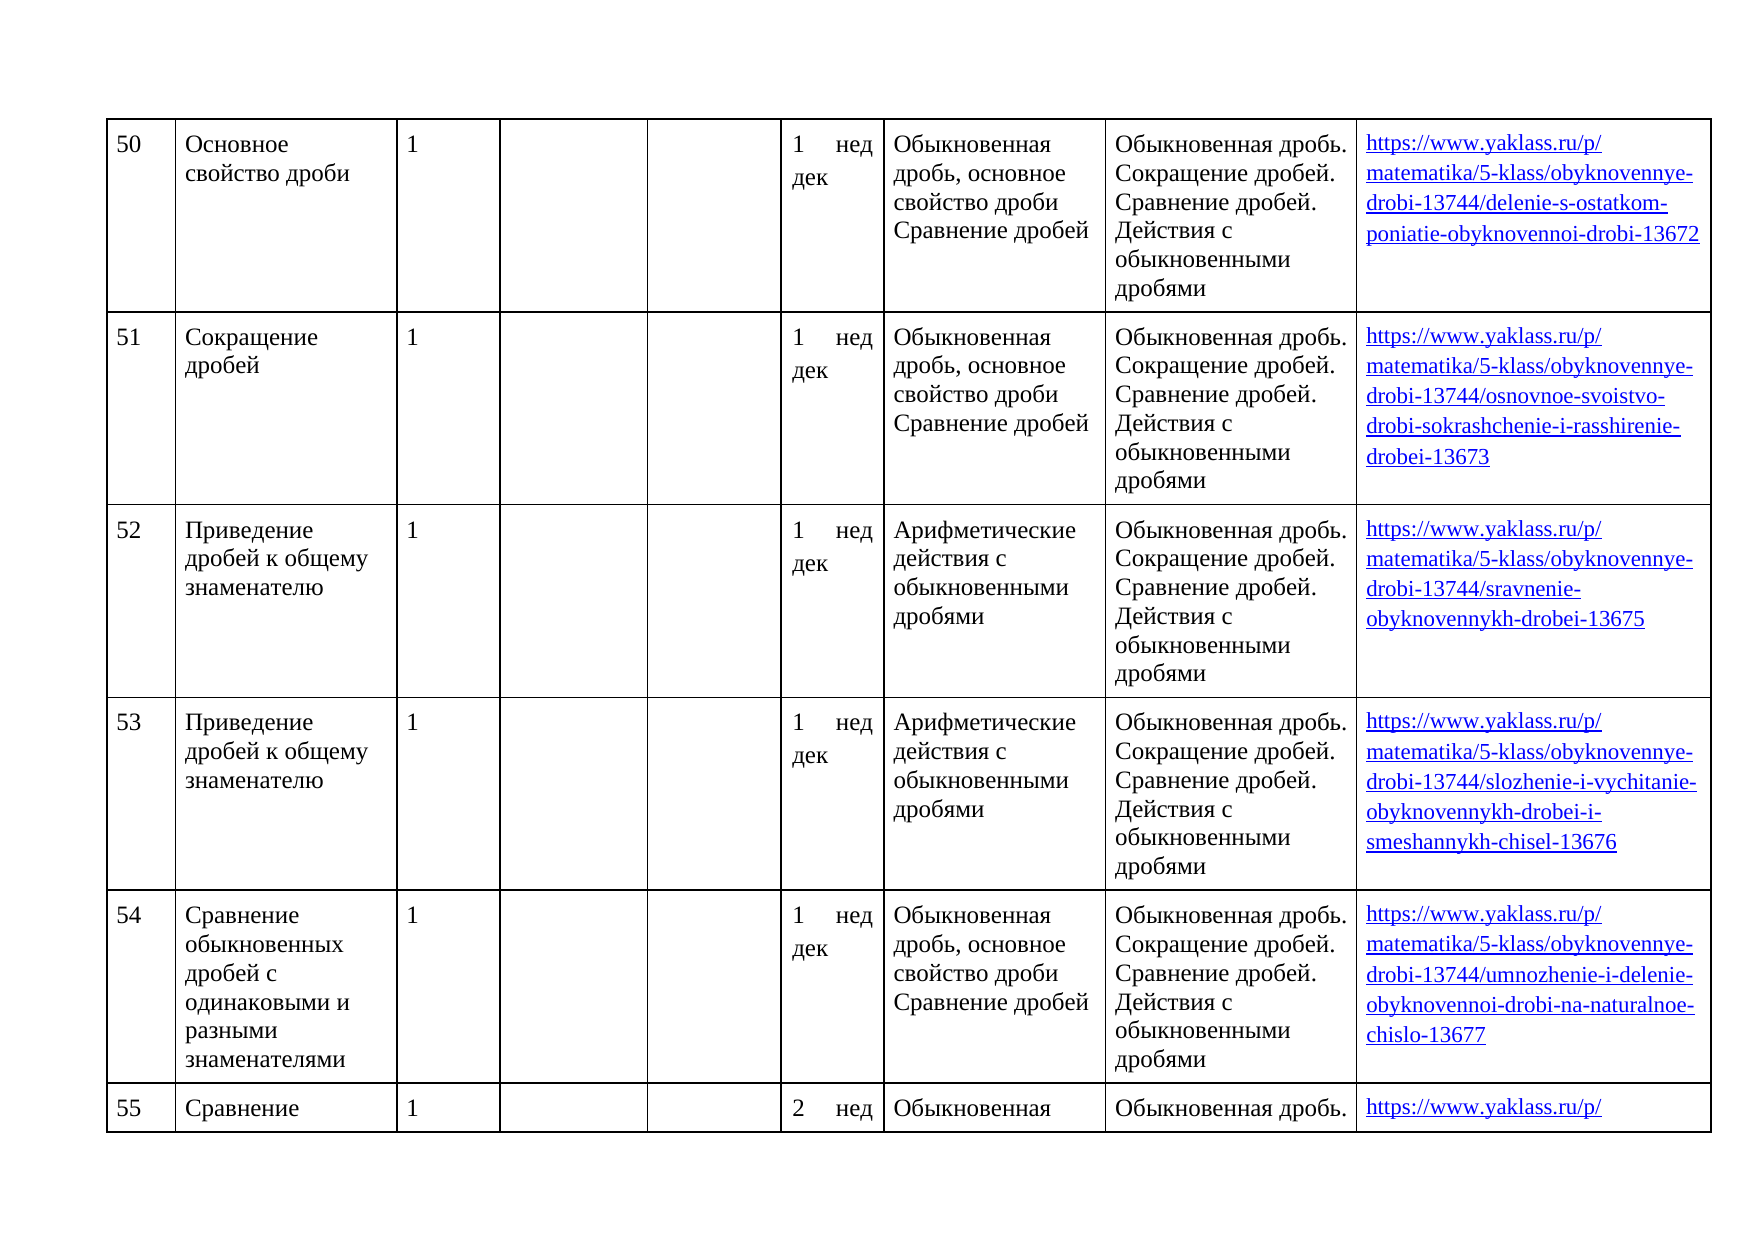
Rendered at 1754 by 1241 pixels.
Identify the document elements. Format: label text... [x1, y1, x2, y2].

table_cell https://www.yaklass.ru/p/matematika/5-klass/obyknovennye-drobi-13744/sravnenie-obyknovennykh-drobei-13675 [1357, 505, 1710, 697]
table_cell 1 нед дек [782, 120, 883, 311]
table_cell 1 [398, 891, 499, 1082]
table_cell https://www.yaklass.ru/p/matematika/5-klass/obyknovennye-drobi-13744/osnovnoe-svoistvo-drobi-sokrashchenie-i-rasshirenie-drobei-13673 [1357, 313, 1710, 504]
table_cell Обыкновенная дробь. Сокращение дробей. Сравнение дробей. Действия с обыкновенными дробями [1106, 505, 1356, 697]
table_cell 1 нед дек [782, 891, 883, 1082]
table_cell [1357, 1084, 1710, 1131]
table_cell [501, 891, 647, 1082]
table_cell [501, 120, 647, 311]
table_cell [648, 505, 780, 697]
table_cell Обыкновенная дробь. Сокращение дробей. Сравнение дробей. Действия с обыкновенными дробями [1106, 891, 1356, 1082]
table_cell 50 [108, 120, 175, 311]
table_cell [501, 698, 647, 889]
table_cell Обыкновенная дробь. Сокращение дробей. Сравнение дробей. Действия с обыкновенными дробями [1106, 698, 1356, 889]
table_cell Обыкновенная дробь. Сокращение дробей. Сравнение дробей. Действия с обыкновенными дробями [1106, 313, 1356, 504]
table_cell Приведение дробей к общему знаменателю [176, 698, 396, 889]
table_cell 1 [398, 698, 499, 889]
table_cell [501, 1084, 647, 1131]
table_cell 51 [108, 313, 175, 504]
table_cell 1 нед дек [782, 313, 883, 504]
table_cell 1 [398, 120, 499, 311]
table_cell 1 нед дек [782, 505, 883, 697]
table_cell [885, 120, 1105, 311]
table_cell https://www.yaklass.ru/p/matematika/5-klass/obyknovennye-drobi-13744/slozhenie-i-vychitanie-obyknovennykh-drobei-i-smeshannykh-chisel-13676 [1357, 698, 1710, 889]
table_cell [176, 1084, 396, 1131]
table_cell https://www.yaklass.ru/p/matematika/5-klass/obyknovennye-drobi-13744/umnozhenie-i-delenie-obyknovennoi-drobi-na-naturalnoe-chislo-13677 [1357, 891, 1710, 1082]
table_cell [885, 1084, 1105, 1131]
table_cell Обыкновенная дробь, основное свойство дроби Сравнение дробей [885, 313, 1105, 504]
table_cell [1106, 1084, 1356, 1131]
table_cell [501, 505, 647, 697]
table_cell [648, 698, 780, 889]
table_cell 53 [108, 698, 175, 889]
table_cell 1 нед дек [782, 698, 883, 889]
table_cell Обыкновенная дробь, основное свойство дроби Сравнение дробей [885, 891, 1105, 1082]
table_cell Арифметические действия с обыкновенными дробями [885, 505, 1105, 697]
table_cell Арифметические действия с обыкновенными дробями [885, 698, 1105, 889]
table_cell [648, 313, 780, 504]
table_cell 1 [398, 313, 499, 504]
table_cell 55 [108, 1084, 175, 1131]
table_cell 2 нед дек [782, 1084, 883, 1131]
table_cell 52 [108, 505, 175, 697]
table_cell [501, 313, 647, 504]
table_cell Приведение дробей к общему знаменателю [176, 505, 396, 697]
table_cell Сравнение обыкновенных дробей с одинаковыми и разными знаменателями [176, 891, 396, 1082]
table_cell Обыкновенная дробь. Сокращение дробей. Сравнение дробей. Действия с обыкновенными дробями [1106, 120, 1356, 311]
table_cell [648, 1084, 780, 1131]
table_cell [648, 120, 780, 311]
table_cell Основное свойство дроби [176, 120, 396, 311]
table_cell 1 [398, 505, 499, 697]
table_cell 1 [398, 1084, 499, 1131]
table_cell [648, 891, 780, 1082]
table_cell 54 [108, 891, 175, 1082]
table_cell Сокращение дробей [176, 313, 396, 504]
table_cell https://www.yaklass.ru/p/matematika/5-klass/obyknovennye-drobi-13744/delenie-s-ostatkom-poniatie-obyknovennoi-drobi-13672 [1357, 120, 1710, 311]
